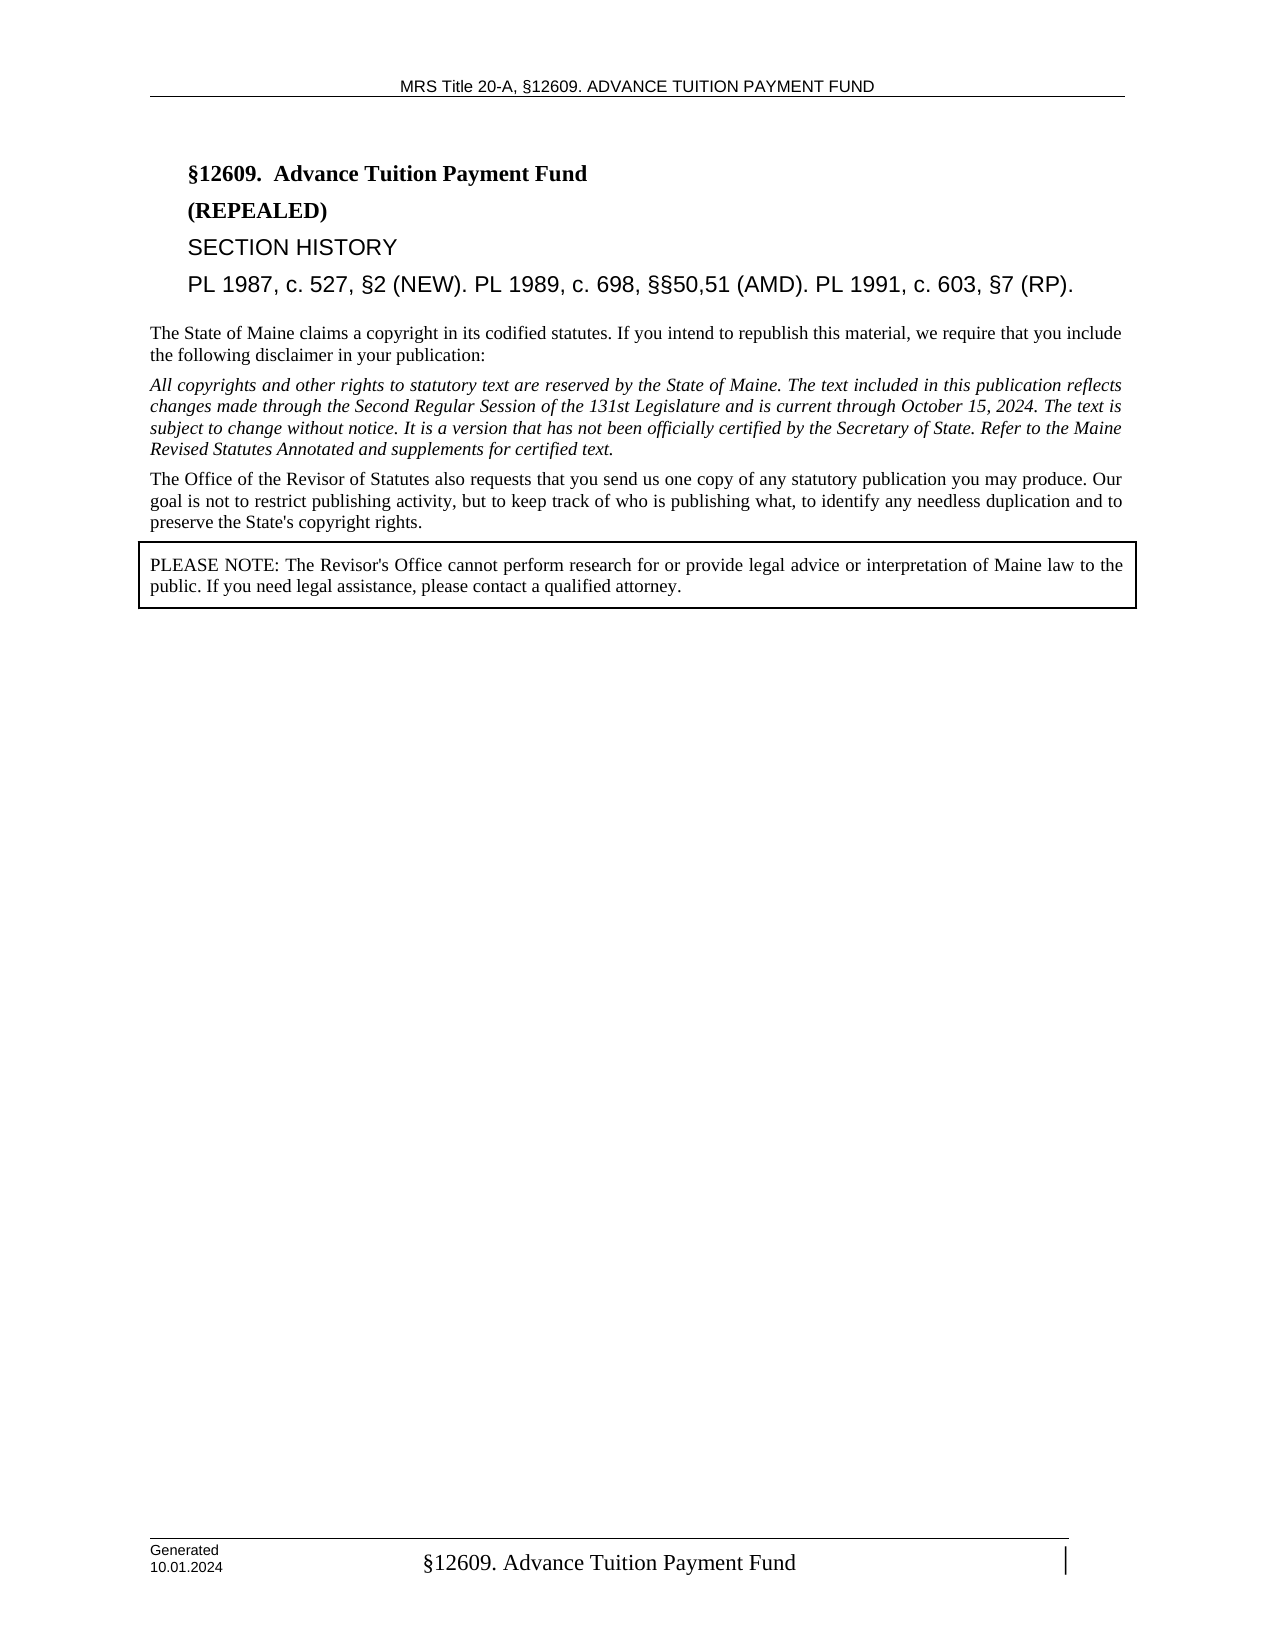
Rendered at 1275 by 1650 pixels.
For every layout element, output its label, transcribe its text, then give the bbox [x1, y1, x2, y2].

text All copyrights and other rights to statutory text are reserved by the State of Maine. The text included in this publication reflects changes made through the Second Regular Session of the 131st Legislature and is current through October 15, 2024 . The text is subject to change without notice. It is a version that has not been officially certified by the Secretary of State. Refer to the Maine Revised Statutes Annotated and supplements for certified text. [150, 373, 1125, 460]
text PLEASE NOTE: The Revisor's Office cannot perform research for or provide legal advice or interpretation of Maine law to the public. If you need legal assistance, please contact a qualified attorney. [140, 543, 1135, 607]
text PL 1987, c. 527, §2 (NEW). PL 1989, c. 698, §§50,51 (AMD). PL 1991, c. 603, §7 (RP). [187, 271, 1125, 297]
text The Office of the Revisor of Statutes also requests that you send us one copy of any statutory publication you may produce. Our goal is not to restrict publishing activity, but to keep track of who is publishing what, to identify any needless duplication and to preserve the State's copyright rights. [150, 468, 1125, 533]
text The State of Maine claims a copyright in its codified statutes. If you intend to republish this material, we require that you include the following disclaimer in your publication: [150, 322, 1125, 365]
text (REPEALED) [187, 197, 1125, 223]
text §12609. Advance Tuition Payment Fund [187, 160, 1125, 187]
text SECTION HISTORY [187, 234, 1125, 260]
